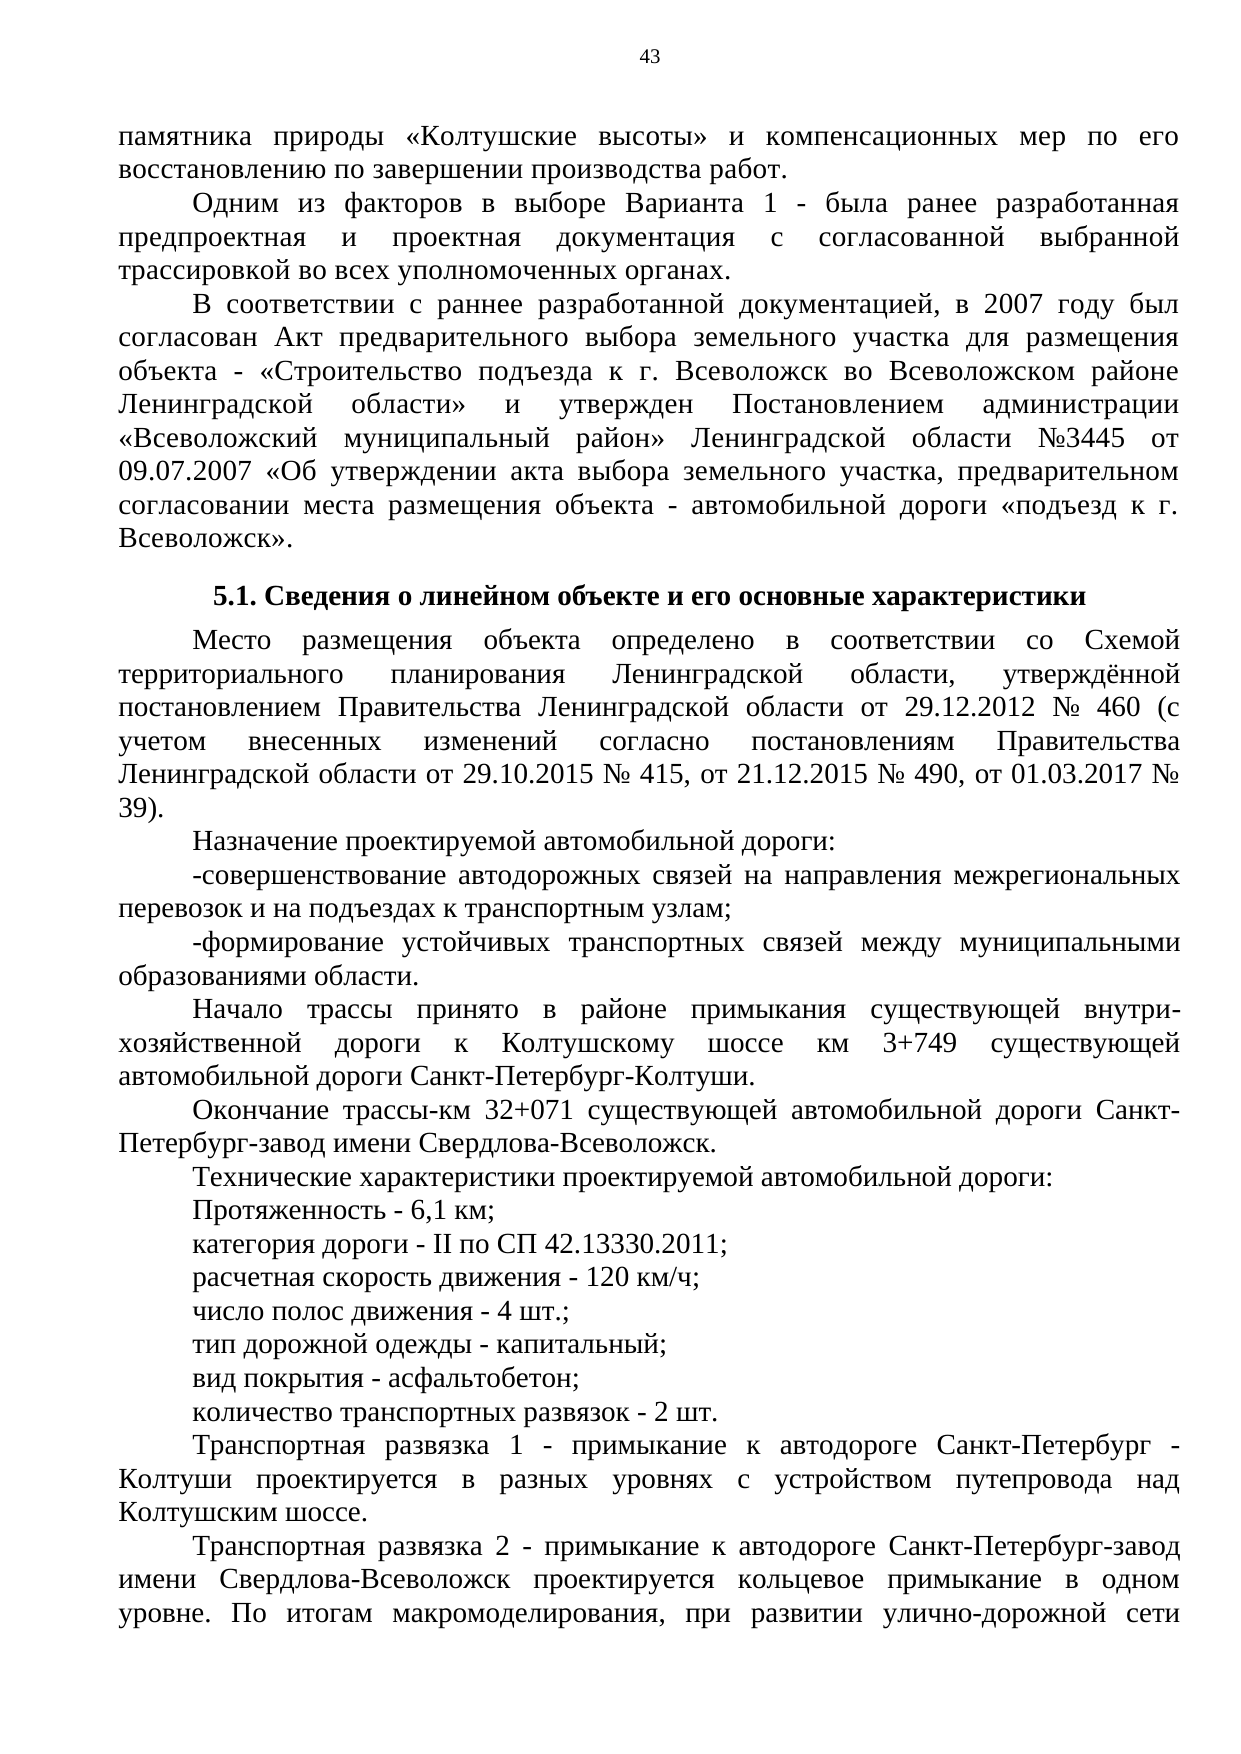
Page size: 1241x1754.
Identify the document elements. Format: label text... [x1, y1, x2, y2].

text Начало трассы принято в районе примыкания существующей внутрихозяйственной дороги к Колтушскому шоссе км 3+749 существующей автомобильной дороги Санкт-Петербург-Колтуши. [118, 991, 1181, 1092]
text Одним из факторов в выборе Варианта 1 - была ранее разработанная предпроектная и проектная документация с согласованной выбранной трассировкой во всех уполномоченных органах. [118, 185, 1181, 286]
text категория дороги - II по СП 42.13330.2011; [118, 1226, 1181, 1259]
text расчетная скорость движения - 120 км/ч; [118, 1259, 1181, 1293]
text Назначение проектируемой автомобильной дороги: [118, 823, 1181, 857]
text тип дорожной одежды - капитальный; [118, 1327, 1181, 1360]
text Окончание трассы-км 32+071 существующей автомобильной дороги Санкт-Петербург-завод имени Свердлова-Всеволожск. [118, 1092, 1181, 1159]
text Технические характеристики проектируемой автомобильной дороги: [118, 1159, 1181, 1192]
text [118, 1528, 1181, 1628]
text Место размещения объекта определено в соответствии со Схемой территориального планирования Ленинградской области, утверждённой постановлением Правительства Ленинградской области от 29.12.2012 № 460 (с учетом внесенных изменений согласно постановлениям Правительства Ленинградской области от 29.10.2015 № 415, от 21.12.2015 № 490, от 01.03.2017 № 39). [118, 622, 1181, 823]
subtitle 5.1. Сведения о линейном объекте и его основные характеристики [118, 578, 1181, 612]
text количество транспортных развязок - 2 шт. [118, 1394, 1181, 1427]
text Протяженность - 6,1 км; [118, 1192, 1181, 1226]
text вид покрытия - асфальтобетон; [118, 1360, 1181, 1394]
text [118, 118, 1181, 185]
text В соответствии с раннее разработанной документацией, в 2007 году был согласован Акт предварительного выбора земельного участка для размещения объекта - «Строительство подъезда к г. Всеволожск во Всеволожском районе Ленинградской области» и утвержден Постановлением администрации «Всеволожский муниципальный район» Ленинградской области №3445 от 09.07.2007 «Об утверждении акта выбора земельного участка, предварительном согласовании места размещения объекта - автомобильной дороги «подъезд к г. Всеволожск». [118, 286, 1181, 554]
text число полос движения - 4 шт.; [118, 1293, 1181, 1327]
text Транспортная развязка 1 - примыкание к автодороге Санкт-Петербург -Колтуши проектируется в разных уровнях с устройством путепровода над Колтушским шоссе. [118, 1427, 1181, 1528]
text -совершенствование автодорожных связей на направления межрегиональных перевозок и на подъездах к транспортным узлам; [118, 857, 1181, 924]
text -формирование устойчивых транспортных связей между муниципальными образованиями области. [118, 924, 1181, 991]
